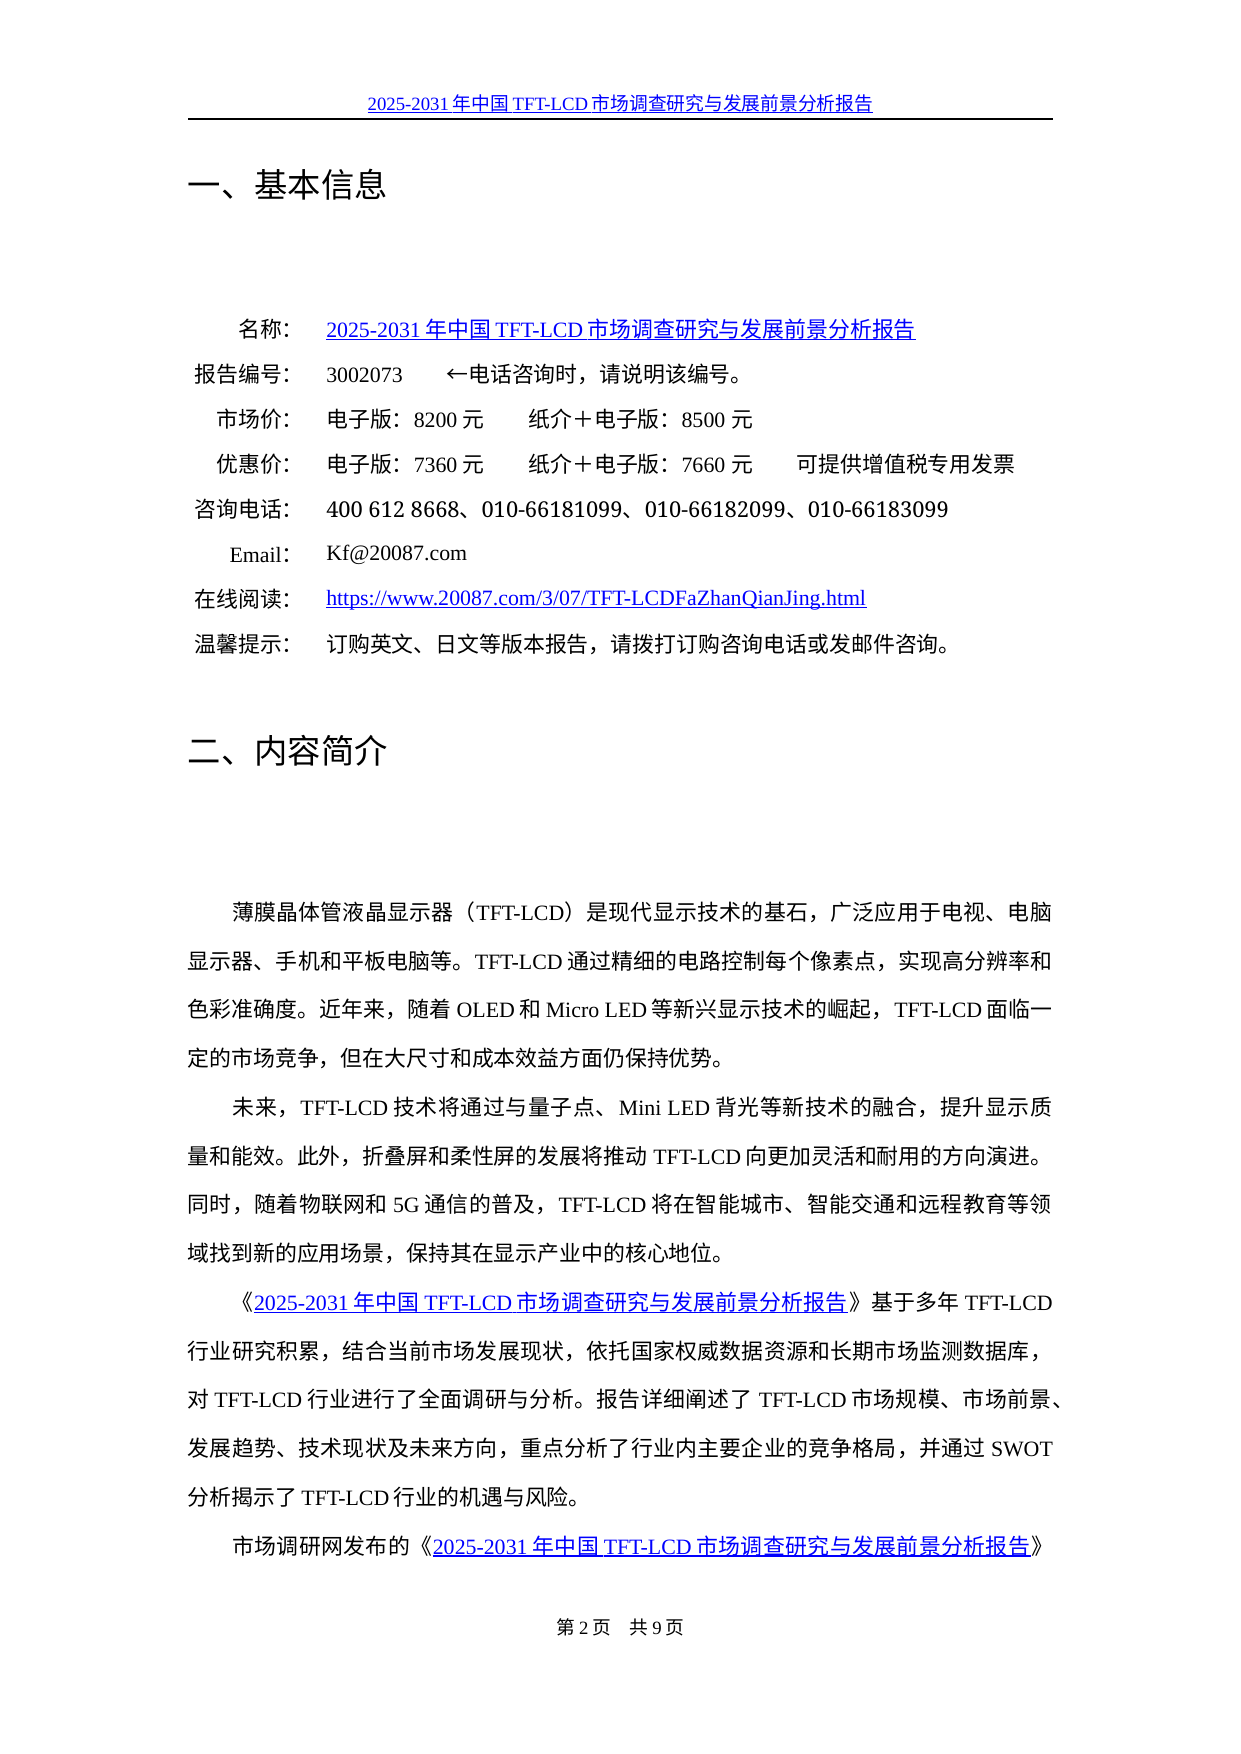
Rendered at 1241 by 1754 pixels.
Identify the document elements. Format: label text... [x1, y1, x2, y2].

title 二、内容简介 [187, 717, 1053, 782]
table_cell 咨询电话： [167, 492, 315, 537]
table_cell [315, 582, 1073, 627]
table_cell 报告编号： [167, 357, 315, 402]
table_cell 400 612 8668、010-66181099、010-66182099、010-66183099 [315, 492, 1073, 537]
table_cell 电子版：7360 元 纸介＋电子版：7660 元 可提供增值税专用发票 [315, 447, 1073, 492]
table_cell Kf@20087.com [315, 537, 1073, 582]
title 一、基本信息 [187, 150, 1053, 215]
table_cell 温馨提示： [167, 627, 315, 672]
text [187, 894, 1053, 1561]
table_cell 市场价： [167, 402, 315, 447]
table_cell 3002073 ←电话咨询时，请说明该编号。 [315, 357, 1073, 402]
table_cell 订购英文、日文等版本报告，请拨打订购咨询电话或发邮件咨询。 [315, 627, 1073, 672]
table_header 2025-2031年中国TFT-LCD市场调查研究与发展前景分析报告 [315, 312, 1073, 357]
table_cell 电子版：8200 元 纸介＋电子版：8500 元 [315, 402, 1073, 447]
table_cell 优惠价： [167, 447, 315, 492]
table_header 名称： [167, 312, 315, 357]
table_cell 在线阅读： [167, 582, 315, 627]
table_cell Email： [167, 537, 315, 582]
